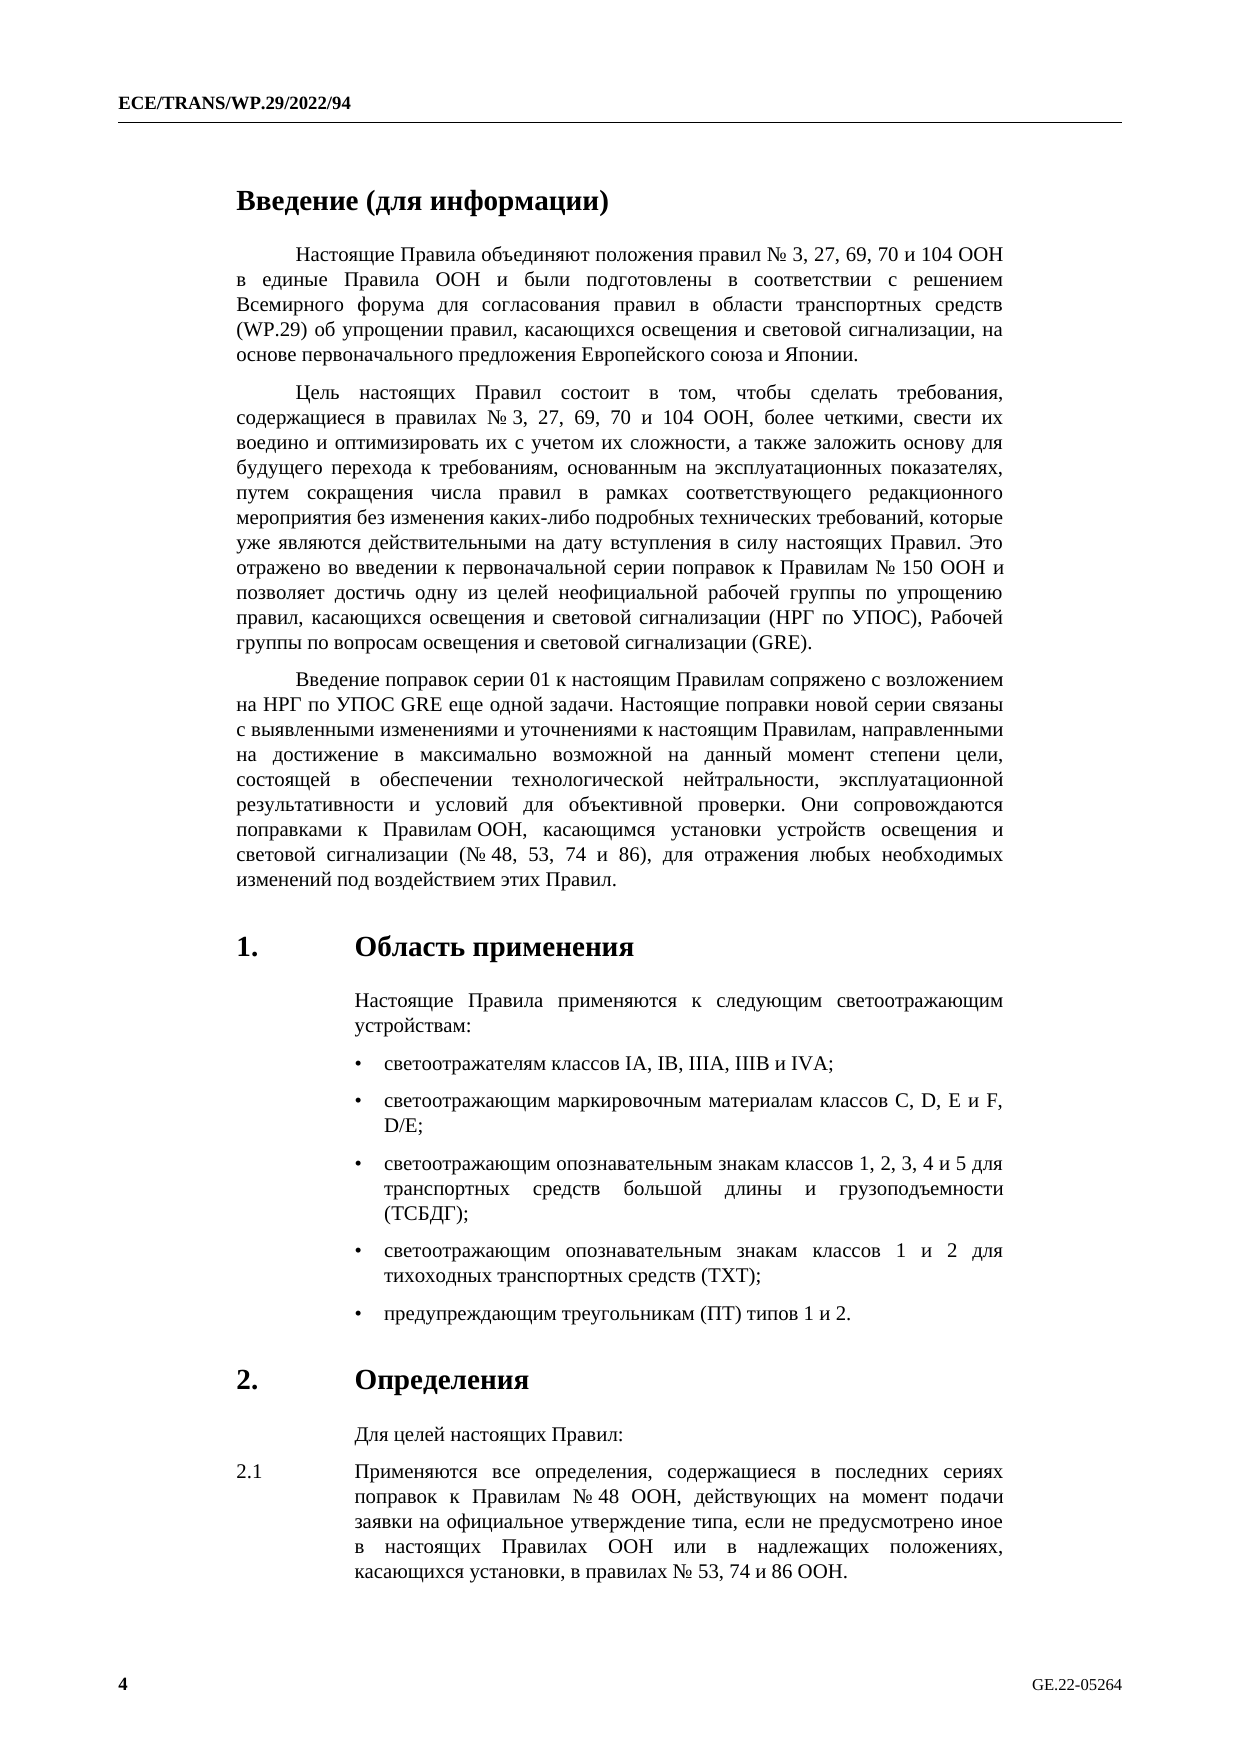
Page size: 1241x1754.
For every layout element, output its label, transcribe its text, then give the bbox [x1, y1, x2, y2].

text Цель настоящих Правил состоит в том, чтобы сделать требования, содержащиеся в правилах № 3, 27, 69, 70 и 104 ООН, более четкими, свести их воедино и оптимизировать их с учетом их сложности, а также заложить основу для будущего перехода к требованиям, основанным на эксплуатационных показателях, путем сокращения числа правил в рамках соответствующего редакционного мероприятия без изменения каких-либо подробных технических требований, которые уже являются действительными на дату вступления в силу настоящих Правил. Это отражено во введении к первоначальной серии поправок к Правилам № 150 ООН и позволяет достичь одну из целей неофициальной рабочей группы по упрощению правил, касающихся освещения и световой сигнализации (НРГ по УПОС), Рабочей группы по вопросам освещения и световой сигнализации (GRE). [236, 379, 1004, 654]
list предупреждающим треугольникам (ПТ) типов 1 и 2. [354, 1300, 1004, 1325]
text Введение поправок серии 01 к настоящим Правилам сопряжено с возложением на НРГ по УПОС GRE еще одной задачи. Настоящие поправки новой серии связаны с выявленными изменениями и уточнениями к настоящим Правилам, направленными на достижение в максимально возможной на данный момент степени цели, состоящей в обеспечении технологической нейтральности, эксплуатационной результативности и условий для объективной проверки. Они сопровождаются поправками к Правилам ООН, касающимся установки устройств освещения и световой сигнализации (№ 48, 53, 74 и 86), для отражения любых необходимых изменений под воздействием этих Правил. [236, 666, 1004, 891]
text Введение (для информации) [118, 185, 1004, 216]
text 2. Определения [236, 1362, 1004, 1396]
text Настоящие Правила объединяют положения правил № 3, 27, 69, 70 и 104 ООН в единые Правила ООН и были подготовлены в соответствии с решением Всемирного форума для согласования правил в области транспортных средств (WP.29) об упрощении правил, касающихся освещения и световой сигнализации, на основе первоначального предложения Европейского союза и Японии. [236, 241, 1004, 366]
text Настоящие Правила применяются к следующим светоотражающим устройствам: [236, 987, 1004, 1037]
text 1. Область применения [236, 929, 1004, 962]
list светоотражающим опознавательным знакам классов 1, 2, 3, 4 и 5 для транспортных средств большой длины и грузоподъемности (TCБДГ); [354, 1150, 1004, 1225]
list светоотражателям классов IA, IВ, IIIА, IIIВ и IVА; [354, 1050, 1004, 1075]
text Для целей настоящих Правил: [236, 1421, 1004, 1446]
list светоотражающим опознавательным знакам классов 1 и 2 для тихоходных транспортных средств (ТХТ); [354, 1237, 1004, 1287]
list светоотражающим маркировочным материалам классов C, D, E и F, D/E; [354, 1087, 1004, 1137]
text 2.1 Применяются все определения, содержащиеся в последних сериях поправок к Правилам № 48 ООН, действующих на момент подачи заявки на официальное утверждение типа, если не предусмотрено иное в настоящих Правилах ООН или в надлежащих положениях, касающихся установки, в правилах № 53, 74 и 86 ООН. [236, 1458, 1004, 1583]
